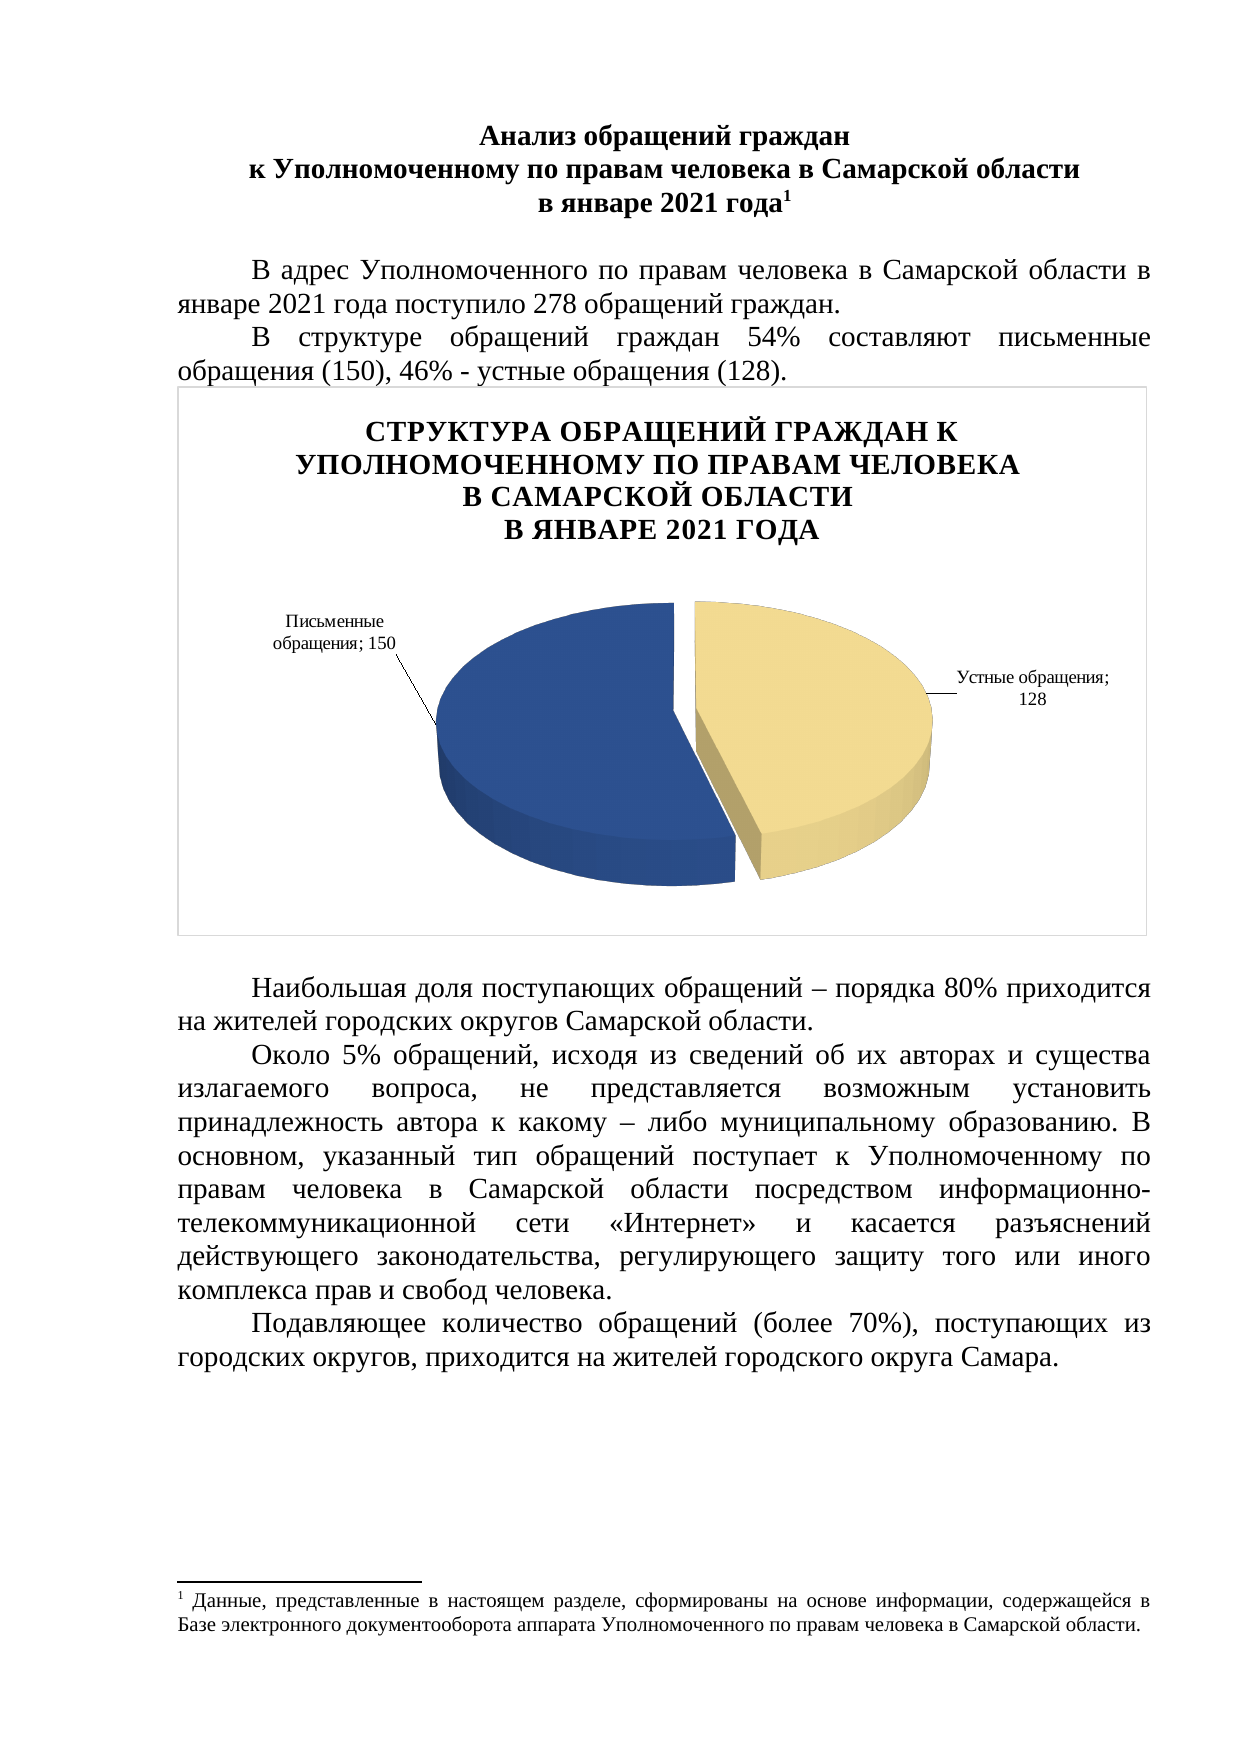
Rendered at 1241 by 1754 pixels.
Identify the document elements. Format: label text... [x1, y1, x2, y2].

text Около 5% обращений, исходя из сведений об их авторах и существа излагаемого вопроса, не представляется возможным установить принадлежность автора к какому – либо муниципальному образованию. В основном, указанный тип обращений поступает к Уполномоченному по правам человека в Самарской области посредством информационно-телекоммуникационной сети «Интернет» и касается разъяснений действующего законодательства, регулирующего защиту того или иного комплекса прав и свобод человека. [177, 1037, 1152, 1305]
text к Уполномоченному по правам человека в Самарской области [177, 152, 1152, 185]
text В структуре обращений граждан 54% составляют письменные обращения (150), 46% - устные обращения (128). [177, 319, 1152, 386]
text в январе 2021 года [177, 185, 1152, 219]
text Подавляющее количество обращений (более 70%), поступающих из городских округов, приходится на жителей городского округа Самара. [177, 1305, 1152, 1372]
text В адрес Уполномоченного по правам человека в Самарской области в январе 2021 года поступило 278 обращений граждан. [177, 252, 1152, 319]
text Наибольшая доля поступающих обращений – порядка 80% приходится на жителей городских округов Самарской области. [177, 970, 1152, 1037]
text Анализ обращений граждан [177, 118, 1152, 152]
